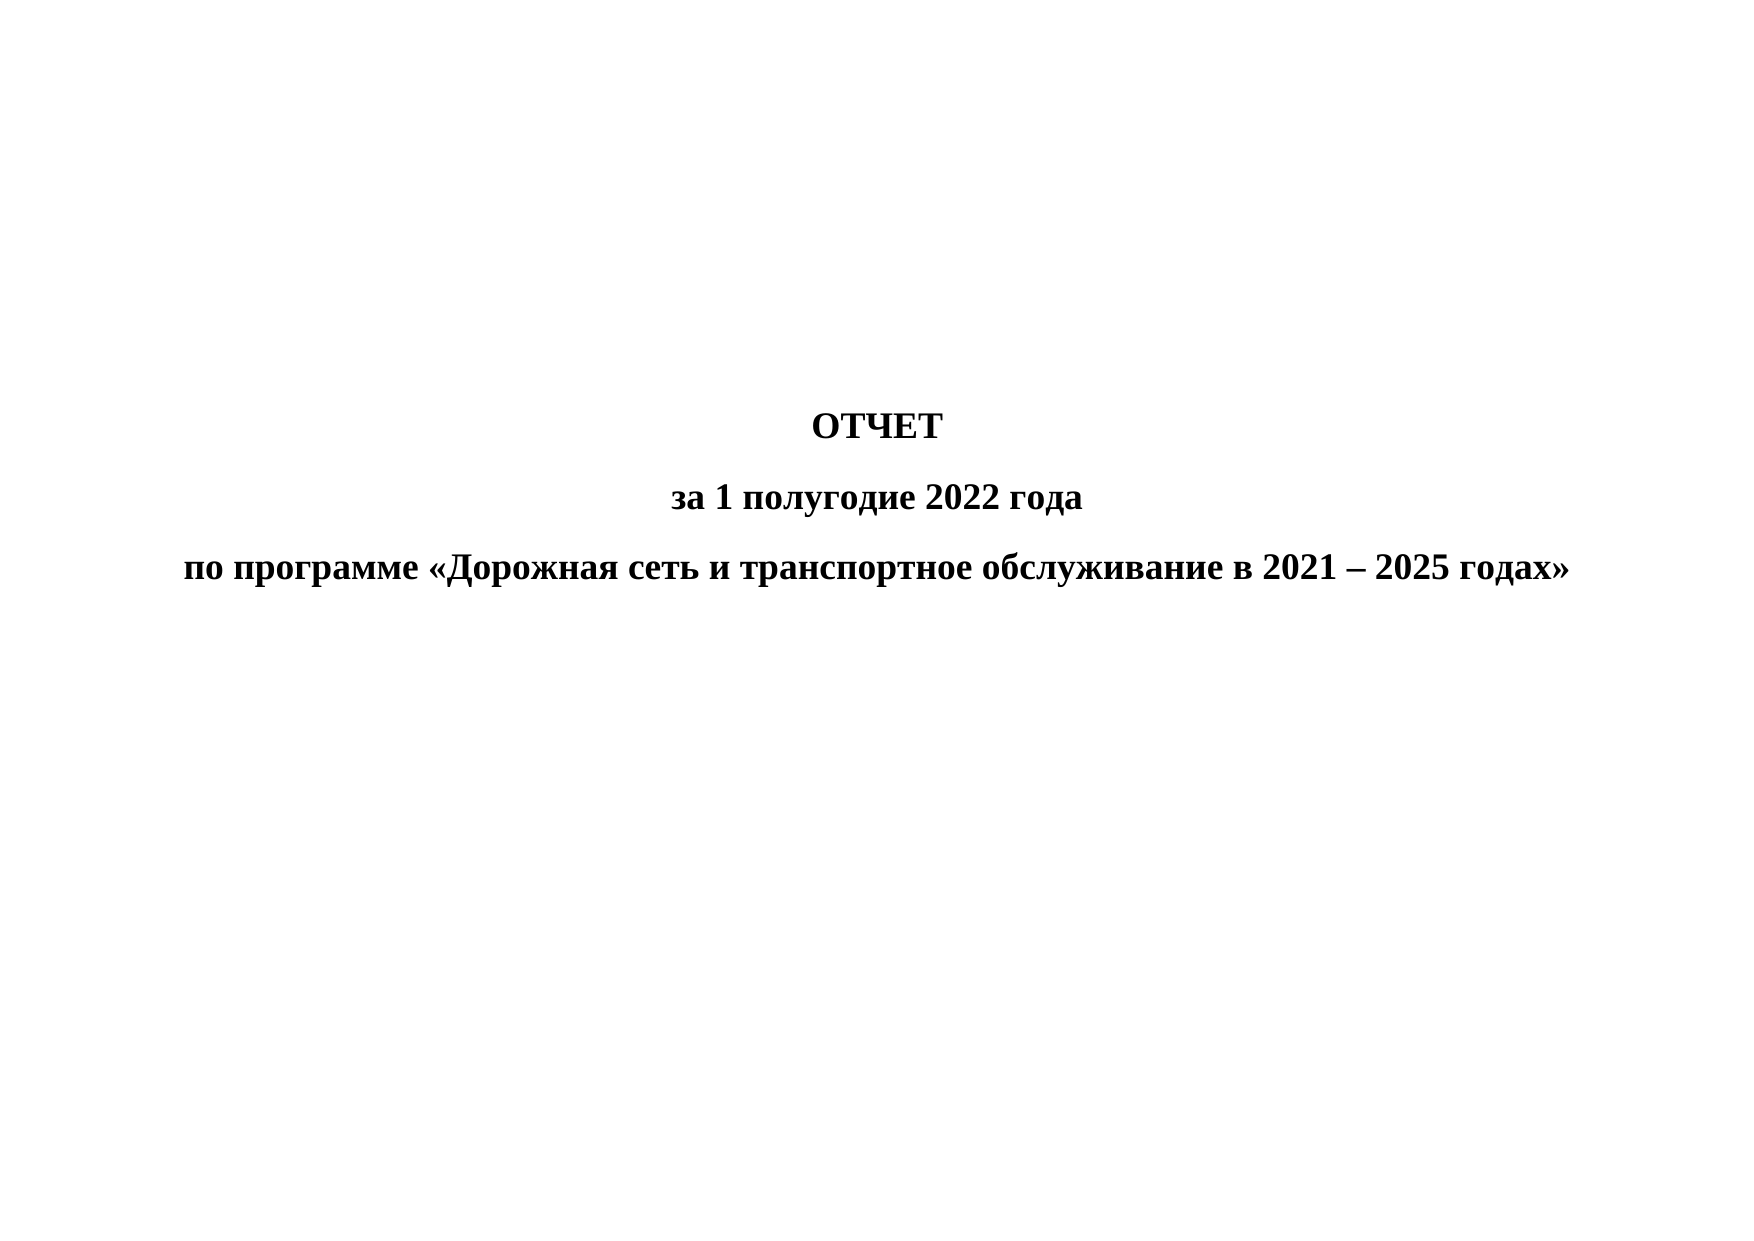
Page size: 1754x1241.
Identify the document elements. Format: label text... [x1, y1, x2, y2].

text ОТЧЕТ [118, 404, 1636, 447]
text по программе «Дорожная сеть и транспортное обслуживание в 2021 – 2025 годах» [118, 544, 1636, 588]
text за 1 полугодие 2022 года [118, 474, 1636, 517]
